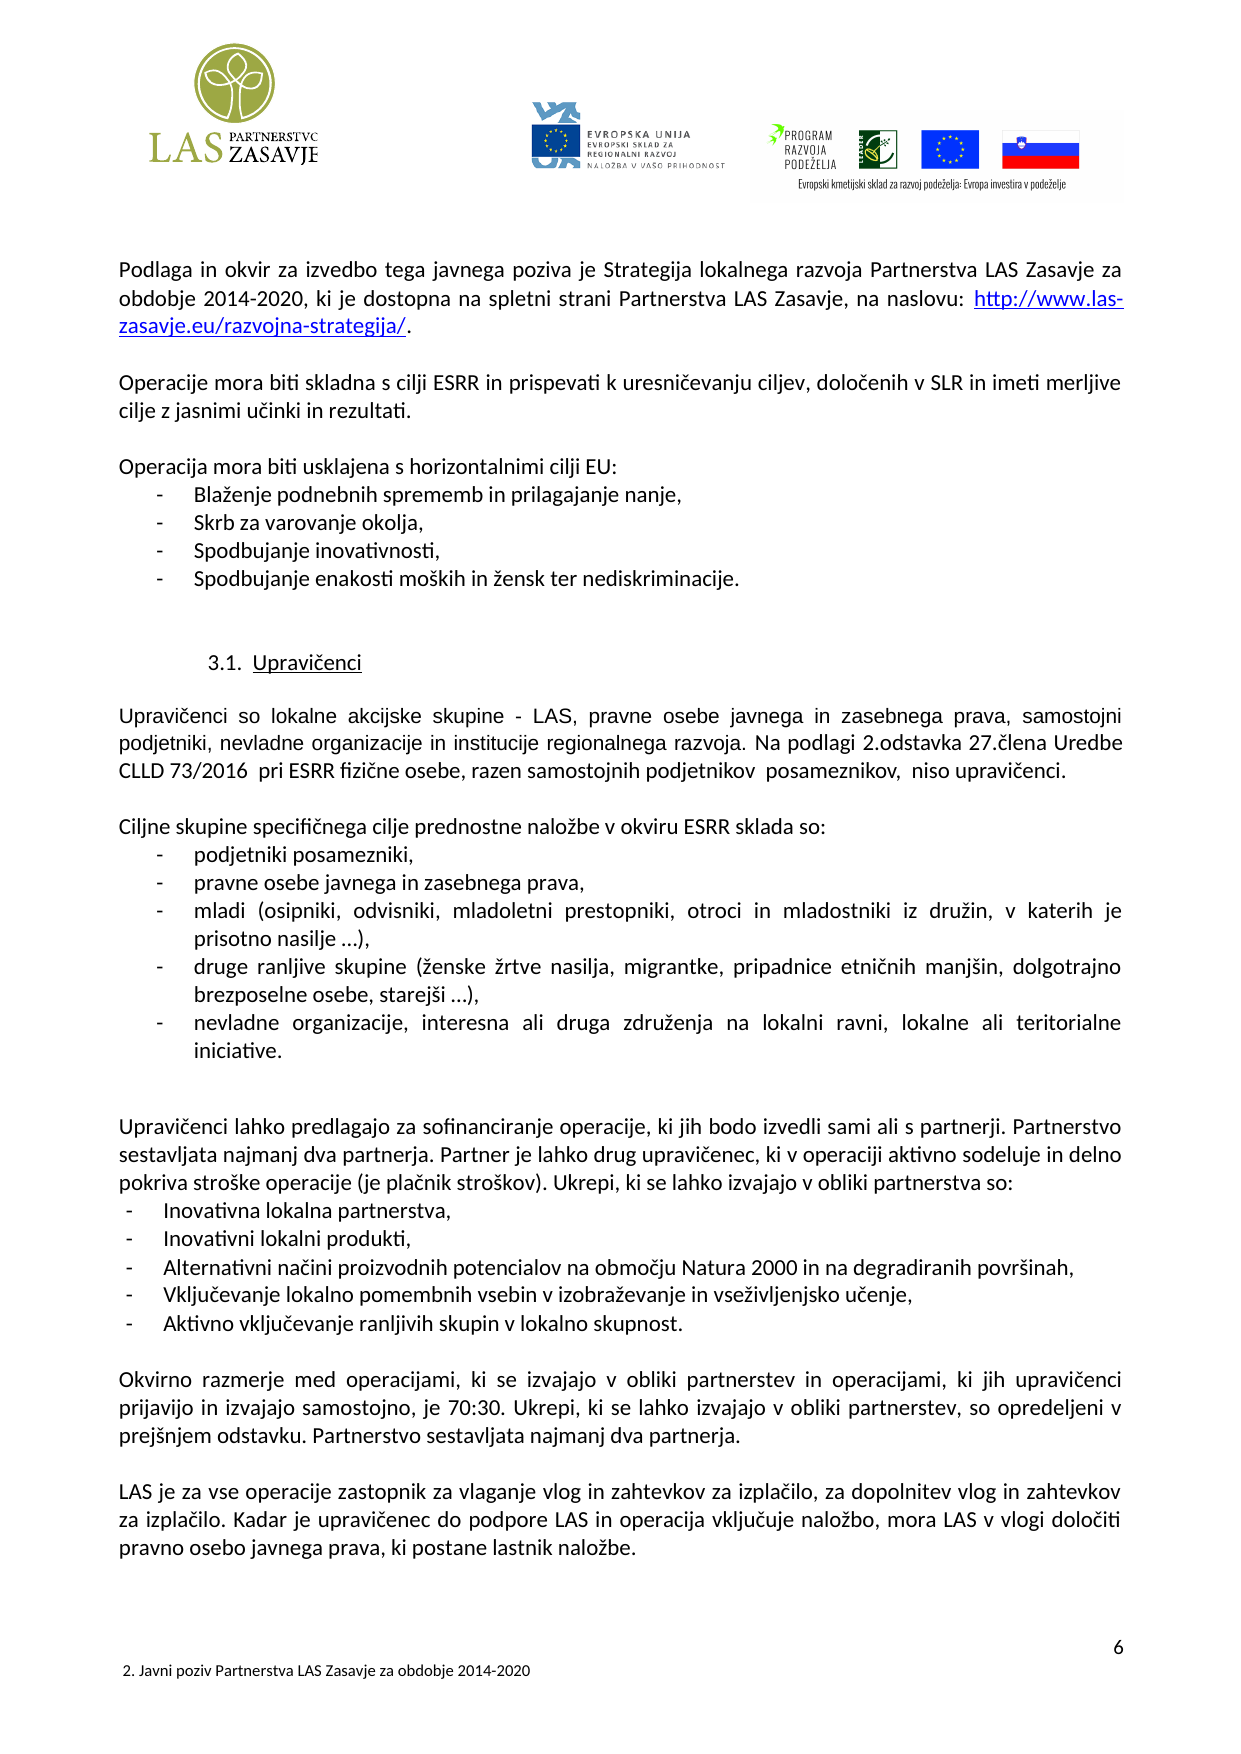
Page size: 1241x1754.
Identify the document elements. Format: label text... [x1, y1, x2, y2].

list podjetniki posamezniki, [156, 840, 1123, 868]
text Podlaga in okvir za izvedbo tega javnega poziva je Strategija lokalnega razvoja Partnerstva LAS Zasavje za obdobje 2014-2020, ki je dostopna na spletni strani Partnerstva LAS Zasavje, na naslovu: http://www.las-zasavje.eu/razvojna-strategija/. [119, 256, 1123, 340]
list Inovativna lokalna partnerstva, [126, 1197, 1123, 1224]
list Skrb za varovanje okolja, [156, 508, 1123, 536]
list pravne osebe javnega in zasebnega prava, [156, 868, 1123, 896]
list Vključevanje lokalno pomembnih vsebin v izobraževanje in vseživljenjsko učenje, [126, 1281, 1123, 1309]
list nevladne organizacije, interesna ali druga združenja na lokalni ravni, lokalne ali teritorialne iniciative. [156, 1008, 1123, 1064]
text Operacije mora biti skladna s cilji ESRR in prispevati k uresničevanju ciljev, določenih v SLR in imeti merljive cilje z jasnimi učinki in rezultati. [119, 368, 1123, 424]
list Spodbujanje inovativnosti, [156, 536, 1123, 564]
list mladi (osipniki, odvisniki, mladoletni prestopniki, otroci in mladostniki iz družin, v katerih je prisotno nasilje …), [156, 896, 1123, 952]
text Upravičenci lahko predlagajo za sofinanciranje operacije, ki jih bodo izvedli sami ali s partnerji. Partnerstvo sestavljata najmanj dva partnerja. Partner je lahko drug upravičenec, ki v operaciji aktivno sodeluje in delno pokriva stroške operacije (je plačnik stroškov). Ukrepi, ki se lahko izvajajo v obliki partnerstva so: [119, 1112, 1123, 1197]
text Okvirno razmerje med operacijami, ki se izvajajo v obliki partnerstev in operacijami, ki jih upravičenci prijavijo in izvajajo samostojno, je 70:30. Ukrepi, ki se lahko izvajajo v obliki partnerstev, so opredeljeni v prejšnjem odstavku. Partnerstvo sestavljata najmanj dva partnerja. [119, 1365, 1123, 1449]
list Aktivno vključevanje ranljivih skupin v lokalno skupnost. [126, 1309, 1123, 1337]
text LAS je za vse operacije zastopnik za vlaganje vlog in zahtevkov za izplačilo, za dopolnitev vlog in zahtevkov za izplačilo. Kadar je upravičenec do podpore LAS in operacija vključuje naložbo, mora LAS v vlogi določiti pravno osebo javnega prava, ki postane lastnik naložbe. [119, 1477, 1123, 1561]
list Spodbujanje enakosti moških in žensk ter nediskriminacije. [156, 564, 1123, 592]
list Upravičenci [207, 648, 1123, 676]
list druge ranljive skupine (ženske žrtve nasilja, migrantke, pripadnice etničnih manjšin, dolgotrajno brezposelne osebe, starejši …), [156, 952, 1123, 1008]
picture [482, 73, 1124, 203]
list Alternativni načini proizvodnih potencialov na območju Natura 2000 in na degradiranih površinah, [126, 1253, 1123, 1281]
text Upravičenci so lokalne akcijske skupine - LAS, pravne osebe javnega in zasebnega prava, samostojni podjetniki, nevladne organizacije in institucije regionalnega razvoja. Na podlagi 2.odstavka 27.člena Uredbe CLLD 73/2016 pri ESRR fizične osebe, razen samostojnih podjetnikov posameznikov, niso upravičenci. [119, 704, 1123, 784]
list Blaženje podnebnih sprememb in prilagajanje nanje, [156, 480, 1123, 508]
text Ciljne skupine specifičnega cilje prednostne naložbe v okviru ESRR sklada so: [119, 812, 1123, 840]
text Operacija mora biti usklajena s horizontalnimi cilji EU: [119, 452, 1123, 480]
list Inovativni lokalni produkti, [126, 1224, 1123, 1253]
